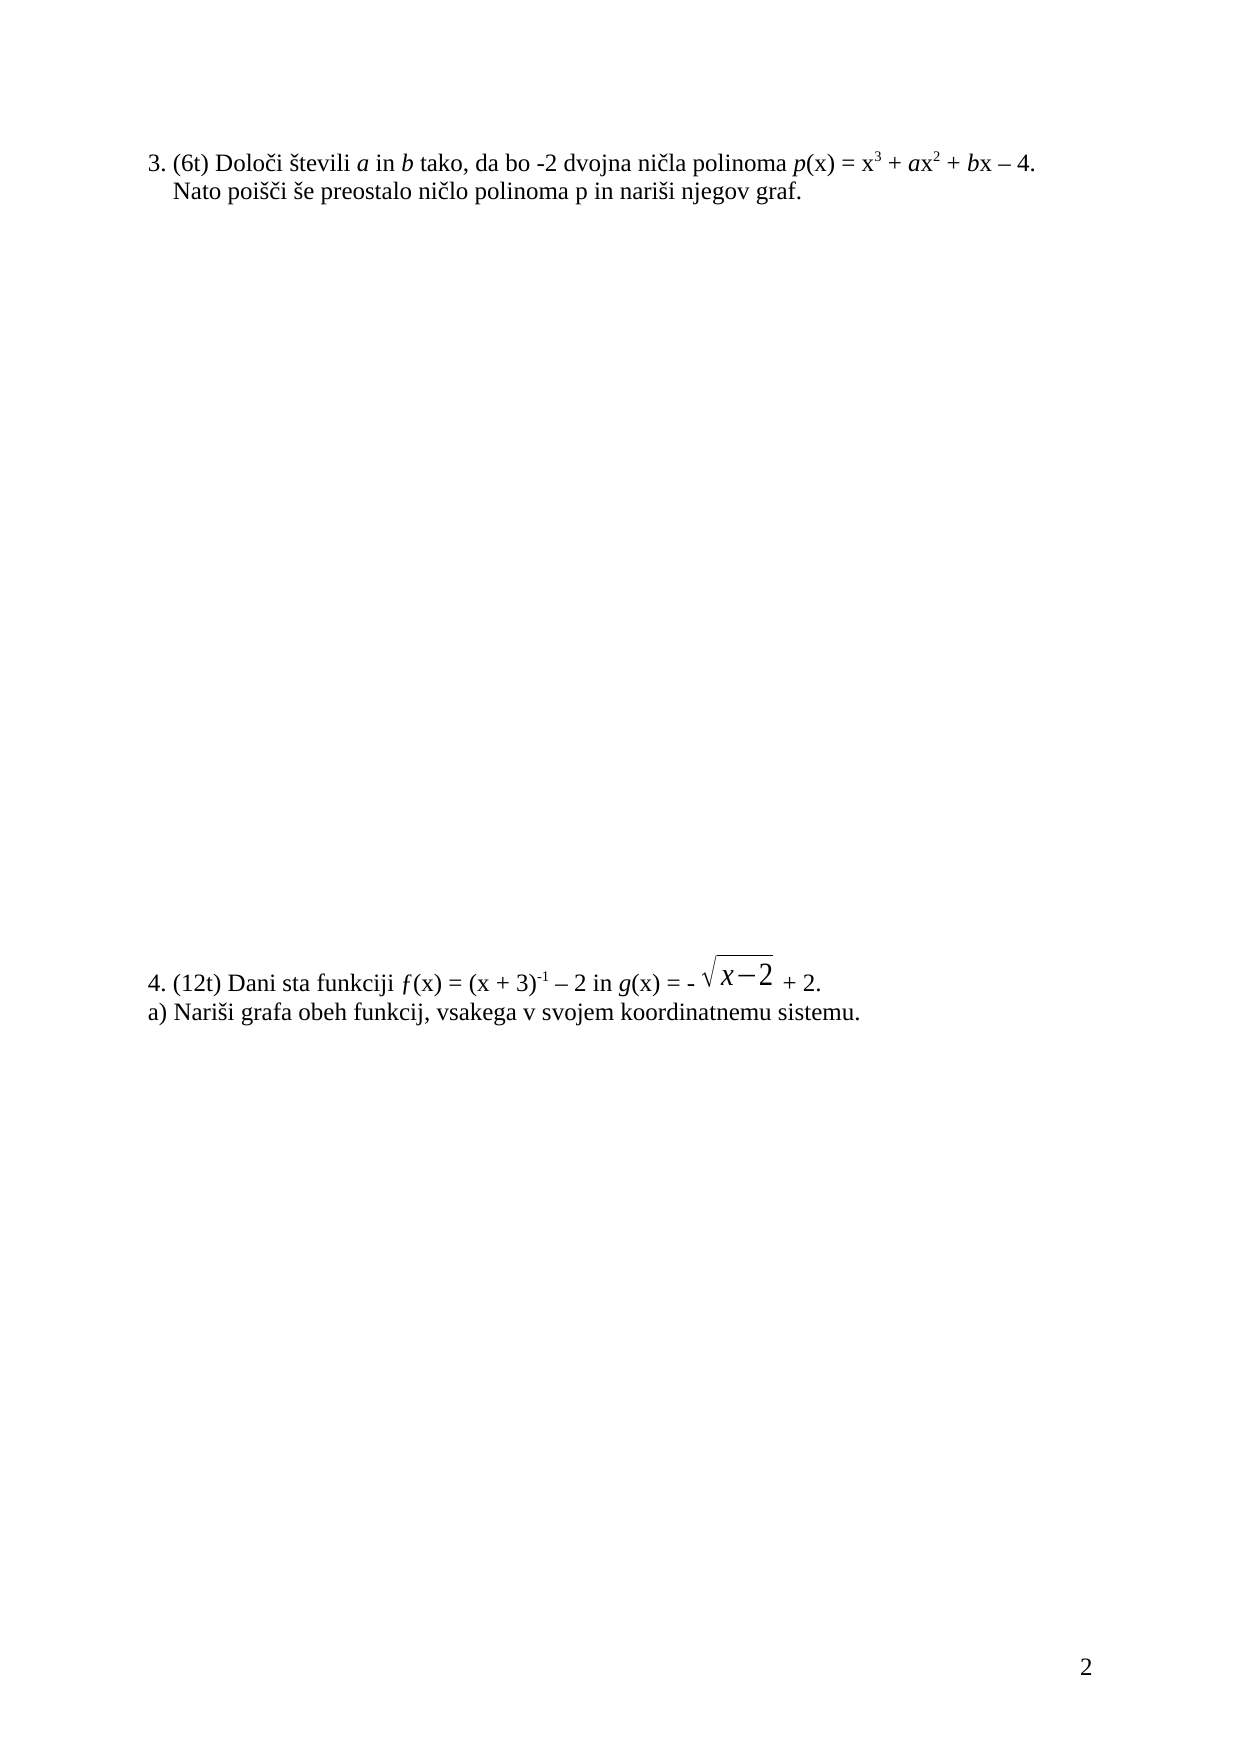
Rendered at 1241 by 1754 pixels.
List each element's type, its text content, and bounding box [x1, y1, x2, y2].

text a) Nariši grafa obeh funkcij, vsakega v svojem koordinatnemu sistemu. [148, 997, 1093, 1026]
text 4. (12t) Dani sta funkciji ƒ(x) = (x + 3)-1 – 2 in g(x) = - + 2. [148, 953, 1093, 997]
text Nato poišči še preostalo ničlo polinoma p in nariši njegov graf. [148, 176, 1093, 205]
text 3. (6t) Določi števili a in b tako, da bo -2 dvojna ničla polinoma p(x) = x3 + ax2 + bx – 4. [148, 148, 1093, 176]
